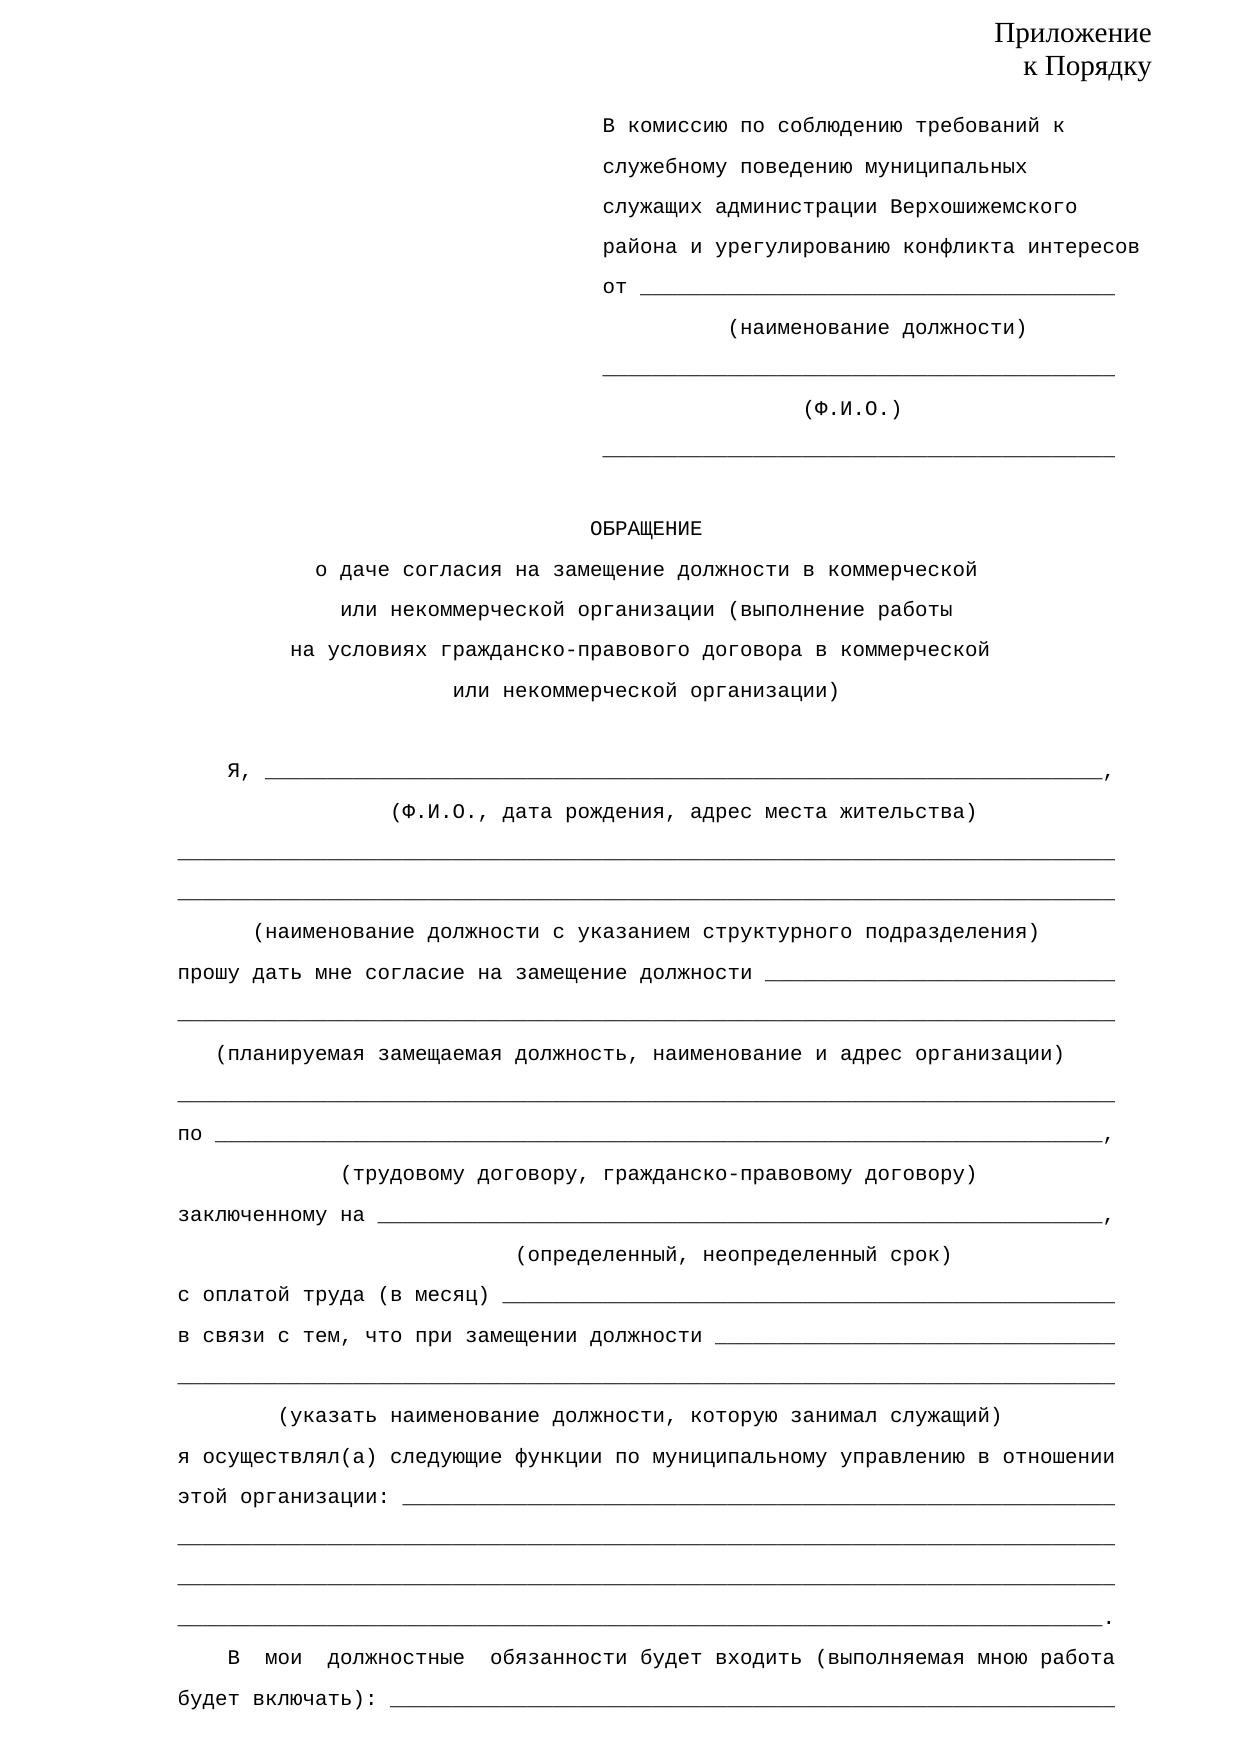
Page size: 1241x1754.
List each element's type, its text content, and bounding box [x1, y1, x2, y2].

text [177, 1567, 1152, 1590]
text (трудовому договору, гражданско-правовому договору) [177, 1163, 1152, 1187]
text на условиях гражданско-правового договора в коммерческой [177, 639, 1152, 663]
text (Ф.И.О., дата рождения, адрес места жительства) [177, 801, 1152, 824]
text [177, 1526, 1152, 1550]
text служебному поведению муниципальных [177, 156, 1152, 179]
text в связи с тем, что при замещении должности ________________________________ [177, 1325, 1152, 1348]
text (планируемая замещаемая должность, наименование и адрес организации) [177, 1042, 1152, 1066]
text о даче согласия на замещение должности в коммерческой [177, 559, 1152, 582]
text _________________________________________ [177, 357, 1152, 381]
text (Ф.И.О.) [177, 397, 1152, 421]
text Я, ___________________________________________________________________, [177, 760, 1152, 784]
text я осуществлял(а) следующие функции по муниципальному управлению в отношении [177, 1446, 1152, 1469]
text от ______________________________________ [177, 277, 1152, 300]
text В комиссию по соблюдению требований к [177, 115, 1152, 139]
text будет включать): __________________________________________________________ [177, 1687, 1152, 1711]
text ___________________________________________________________________________ [177, 881, 1152, 905]
text (наименование должности) [177, 317, 1152, 341]
text или некоммерческой организации) [177, 680, 1152, 703]
text Приложение [177, 15, 1152, 48]
text (указать наименование должности, которую занимал служащий) [177, 1405, 1152, 1429]
text прошу дать мне согласие на замещение должности ____________________________ [177, 962, 1152, 986]
text по _______________________________________________________________________, [177, 1123, 1152, 1147]
text _________________________________________ [177, 438, 1152, 461]
text ОБРАЩЕНИЕ [177, 518, 1152, 542]
text района и урегулированию конфликта интересов [177, 236, 1152, 260]
text ___________________________________________________________________________ [177, 841, 1152, 864]
text ___________________________________________________________________________ [177, 1002, 1152, 1026]
text или некоммерческой организации (выполнение работы [177, 599, 1152, 623]
text (наименование должности с указанием структурного подразделения) [177, 922, 1152, 945]
text с оплатой труда (в месяц) _________________________________________________ [177, 1284, 1152, 1308]
text ___________________________________________________________________________ [177, 1083, 1152, 1106]
text (определенный, неопределенный срок) [177, 1244, 1152, 1268]
text ___________________________________________________________________________ [177, 1365, 1152, 1389]
text этой организации: _________________________________________________________ [177, 1486, 1152, 1509]
text служащих администрации Верхошижемского [177, 196, 1152, 219]
text В мои должностные обязанности будет входить (выполняемая мною работа [177, 1647, 1152, 1671]
text заключенному на __________________________________________________________, [177, 1204, 1152, 1227]
text к Порядку [177, 48, 1152, 82]
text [177, 1607, 1152, 1631]
